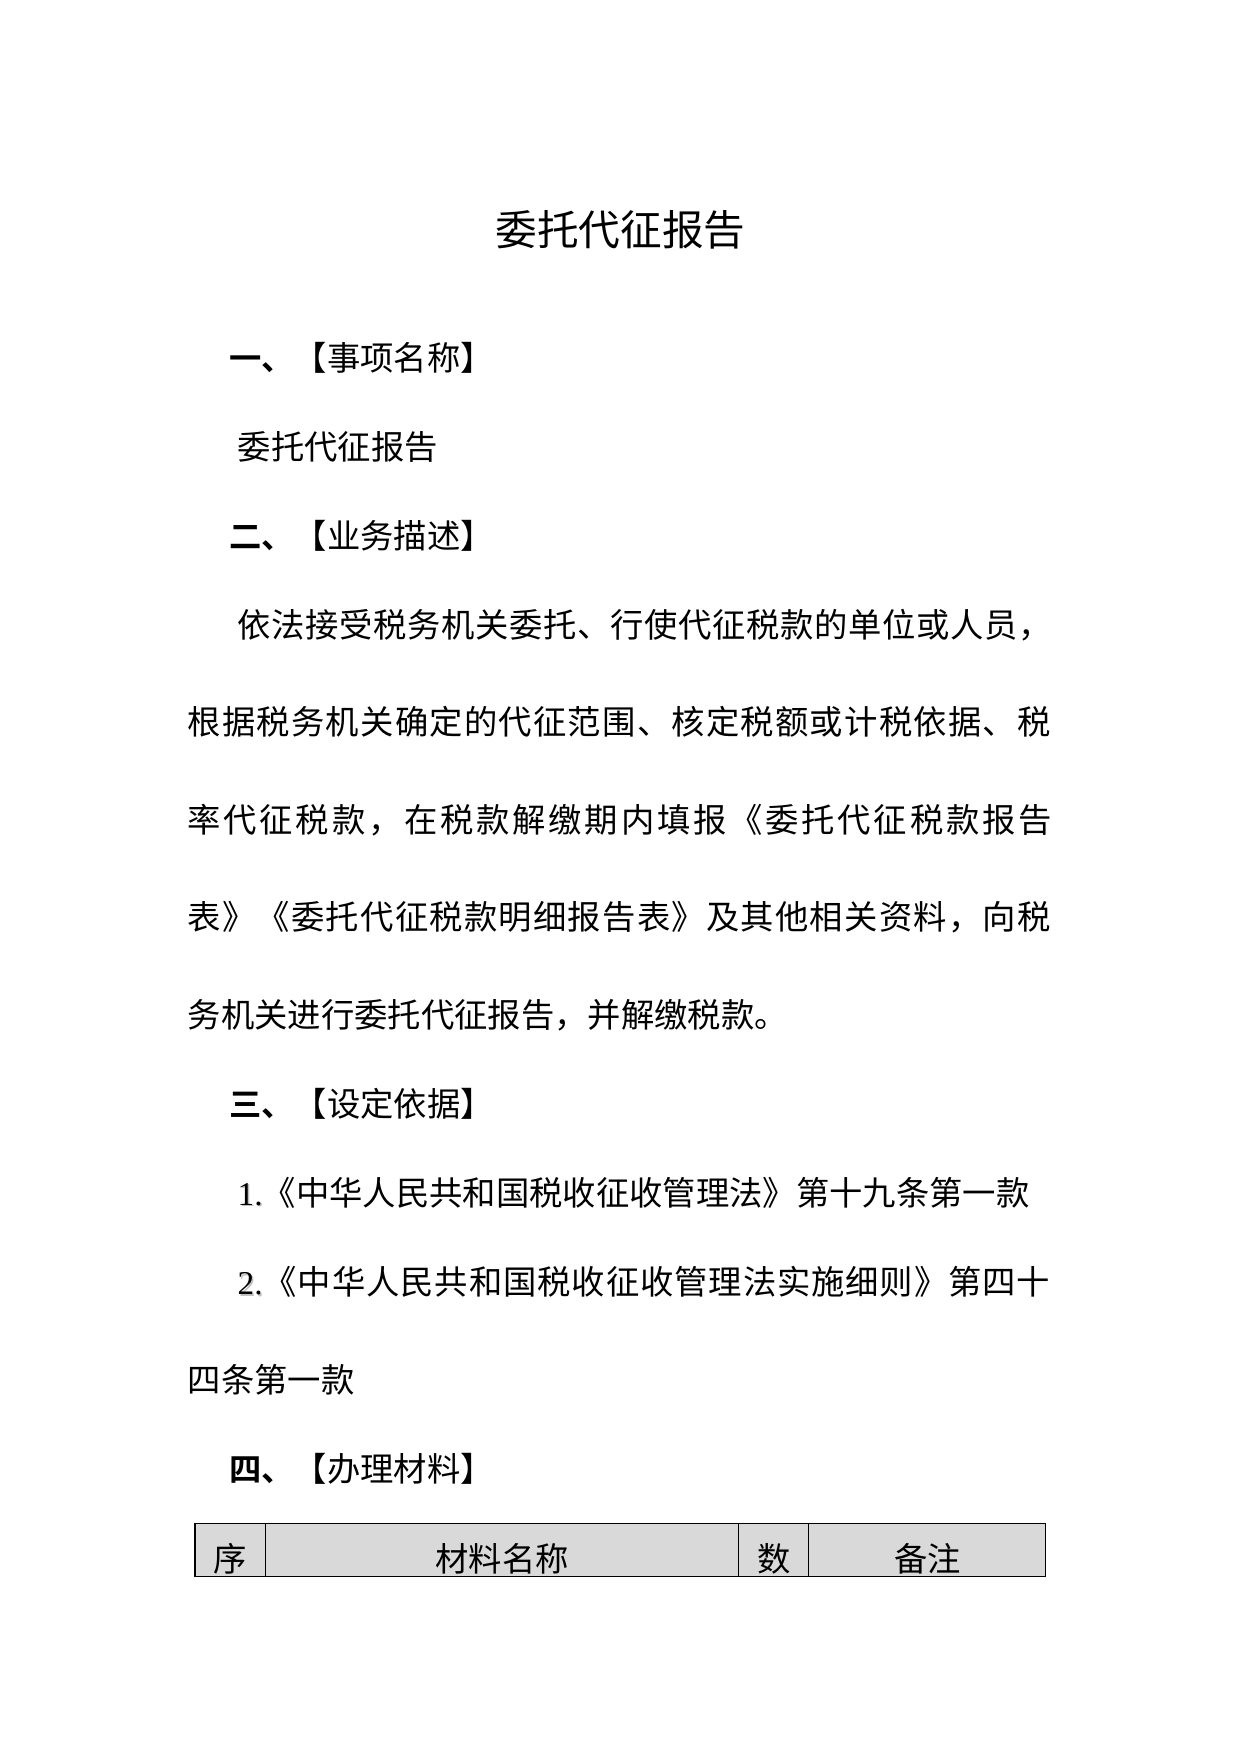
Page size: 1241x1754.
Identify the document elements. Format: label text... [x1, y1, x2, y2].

text 委托代征报告 [187, 195, 1053, 260]
list 【事项名称】 [187, 323, 1053, 388]
table_header 材料名称 [266, 1524, 738, 1576]
list 【业务描述】 [187, 501, 1053, 566]
text 委托代征报告 [187, 412, 1053, 477]
text 依法接受税务机关委托、行使代征税款的单位或人员，根据税务机关确定的代征范围、核定税额或计税依据、税率代征税款，在税款解缴期内填报《委托代征税款报告表》《委托代征税款明细报告表》及其他相关资料，向税务机关进行委托代征报告，并解缴税款。 [187, 590, 1053, 1045]
table_header 序号 [196, 1524, 265, 1576]
table_header 数量 [739, 1524, 808, 1576]
list 【设定依据】 [187, 1069, 1053, 1134]
text 2.《中华人民共和国税收征收管理法实施细则》第四十四条第一款 [187, 1247, 1053, 1410]
text 1.《中华人民共和国税收征收管理法》第十九条第一款 [187, 1158, 1053, 1223]
list 【办理材料】 [187, 1434, 1053, 1499]
table_header 备注 [809, 1524, 1045, 1576]
